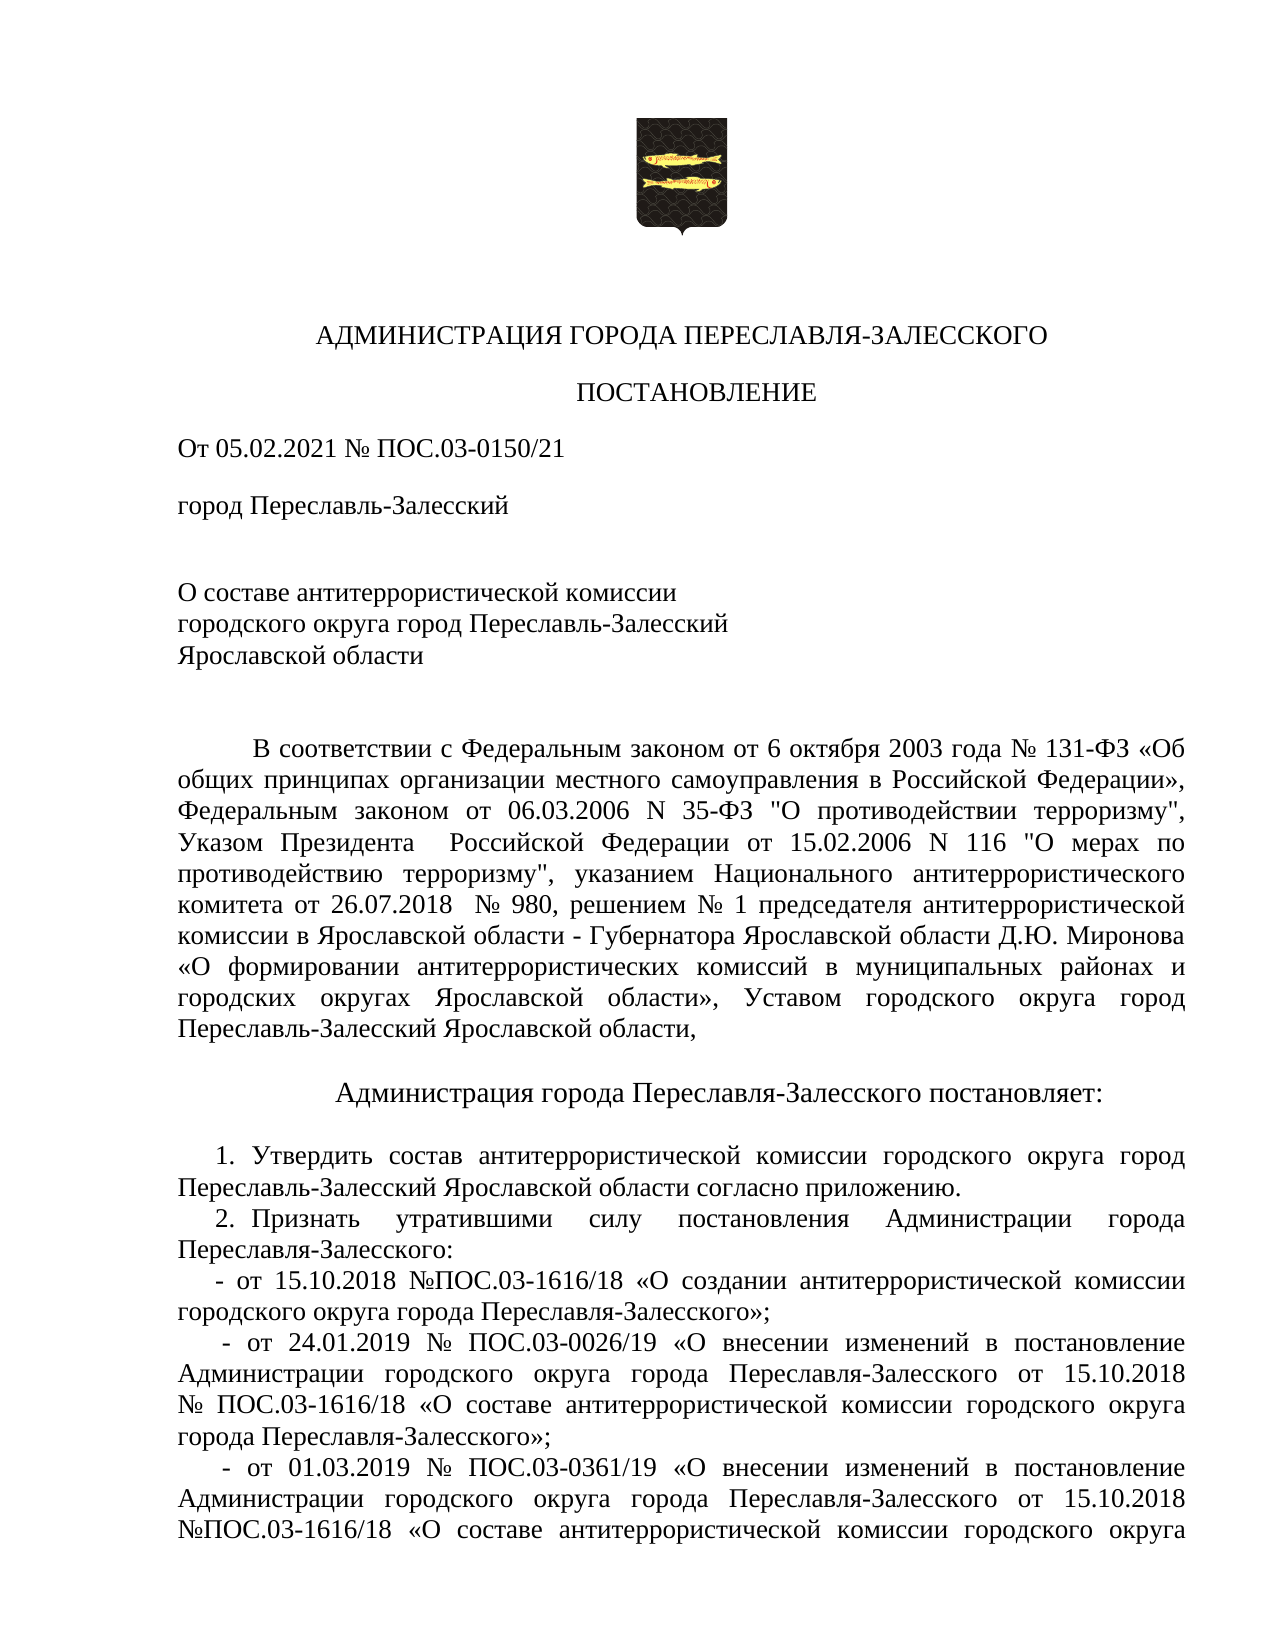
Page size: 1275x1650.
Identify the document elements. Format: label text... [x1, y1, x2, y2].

text В соответствии с Федеральным законом от 6 октября 2003 года № 131-ФЗ «Об общих принципах организации местного самоуправления в Российской Федерации», Федеральным законом от 06.03.2006 N 35-ФЗ "О противодействии терроризму", Указом Президента Российской Федерации от 15.02.2006 N 116 "О мерах по противодействию терроризму", указанием Национального антитеррористического комитета от 26.07.2018 № 980, решением № 1 председателя антитеррористической комиссии в Ярославской области - Губернатора Ярославской области Д.Ю. Миронова «О формировании антитеррористических комиссий в муниципальных районах и городских округах Ярославской области», Уставом городского округа город Переславль-Залесский Ярославской области, [177, 732, 1186, 1044]
text Администрация города Переславля-Залесского постановляет: [177, 1075, 1186, 1108]
text городского округа город Переславль-Залесский [177, 608, 1186, 639]
text От 05.02.2021 № ПОС.03-0150/21 [177, 432, 1186, 463]
text город Переславль-Залесский [177, 489, 1186, 520]
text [177, 1451, 1186, 1544]
text О составе антитеррористической комиссии [177, 576, 1186, 608]
list Признать утратившими силу постановления Администрации города Переславля-Залесского: [177, 1202, 1186, 1264]
text - от 24.01.2019 № ПОС.03-0026/19 «О внесении изменений в постановление Администрации городского округа города Переславля-Залесского от 15.10.2018 № ПОС.03-1616/18 «О составе антитеррористической комиссии городского округа города Переславля-Залесского»; [177, 1326, 1186, 1451]
list Утвердить состав антитеррористической комиссии городского округа город Переславль-Залесский Ярославской области согласно приложению. [177, 1139, 1186, 1202]
text АДМИНИСТРАЦИЯ ГОРОДА ПЕРЕСЛАВЛЯ-ЗАЛЕССКОГО [177, 319, 1186, 350]
text ПОСТАНОВЛЕНИЕ [207, 376, 1186, 407]
text - от 15.10.2018 №ПОС.03-1616/18 «О создании антитеррористической комиссии городского округа города Переславля-Залесского»; [177, 1264, 1186, 1326]
text Ярославской области [177, 639, 1186, 670]
